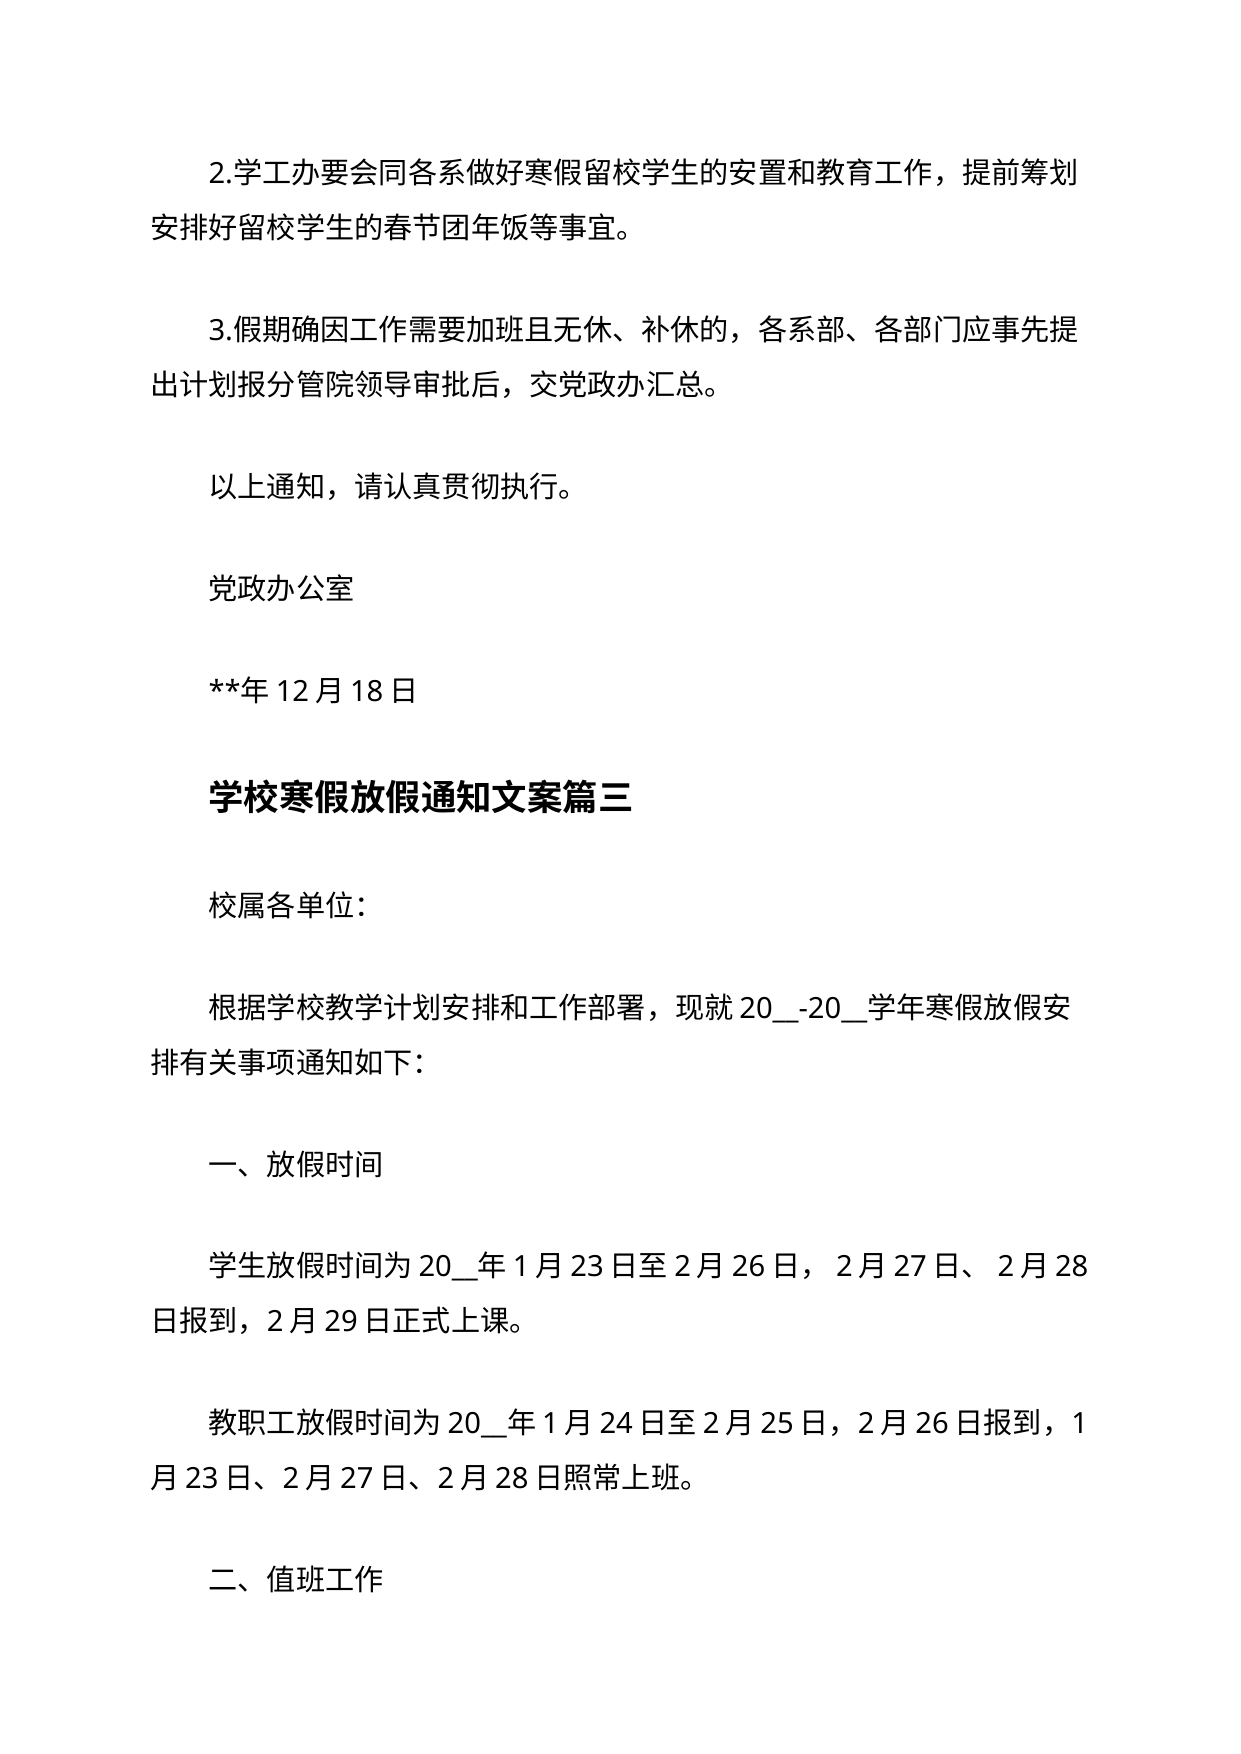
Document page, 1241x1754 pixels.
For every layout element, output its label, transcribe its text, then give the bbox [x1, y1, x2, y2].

text 3.假期确因工作需要加班且无休、补休的，各系部、各部门应事先提出计划报分管院领导审批后，交党政办汇总。 [150, 307, 1090, 404]
text 以上通知，请认真贯彻执行。 [150, 463, 1090, 506]
text 学校寒假放假通知文案篇三 [150, 769, 1090, 820]
text **年12月18日 [150, 667, 1090, 709]
text 2.学工办要会同各系做好寒假留校学生的安置和教育工作，提前筹划安排好留校学生的春节团年饭等事宜。 [150, 150, 1090, 247]
text 二、值班工作 [150, 1557, 1090, 1599]
text 校属各单位： [150, 882, 1090, 925]
text 党政办公室 [150, 565, 1090, 608]
text 教职工放假时间为20__年1月24日至2月25日，2月26日报到，1月23日、2月27日、2月28日照常上班。 [150, 1400, 1090, 1497]
text 学生放假时间为20__年1月23日至 2月26日， 2月27日、 2月28日报到，2月29日正式上课。 [150, 1243, 1090, 1340]
text 一、放假时间 [150, 1141, 1090, 1183]
text 根据学校教学计划安排和工作部署，现就20__-20__学年寒假放假安排有关事项通知如下： [150, 984, 1090, 1082]
